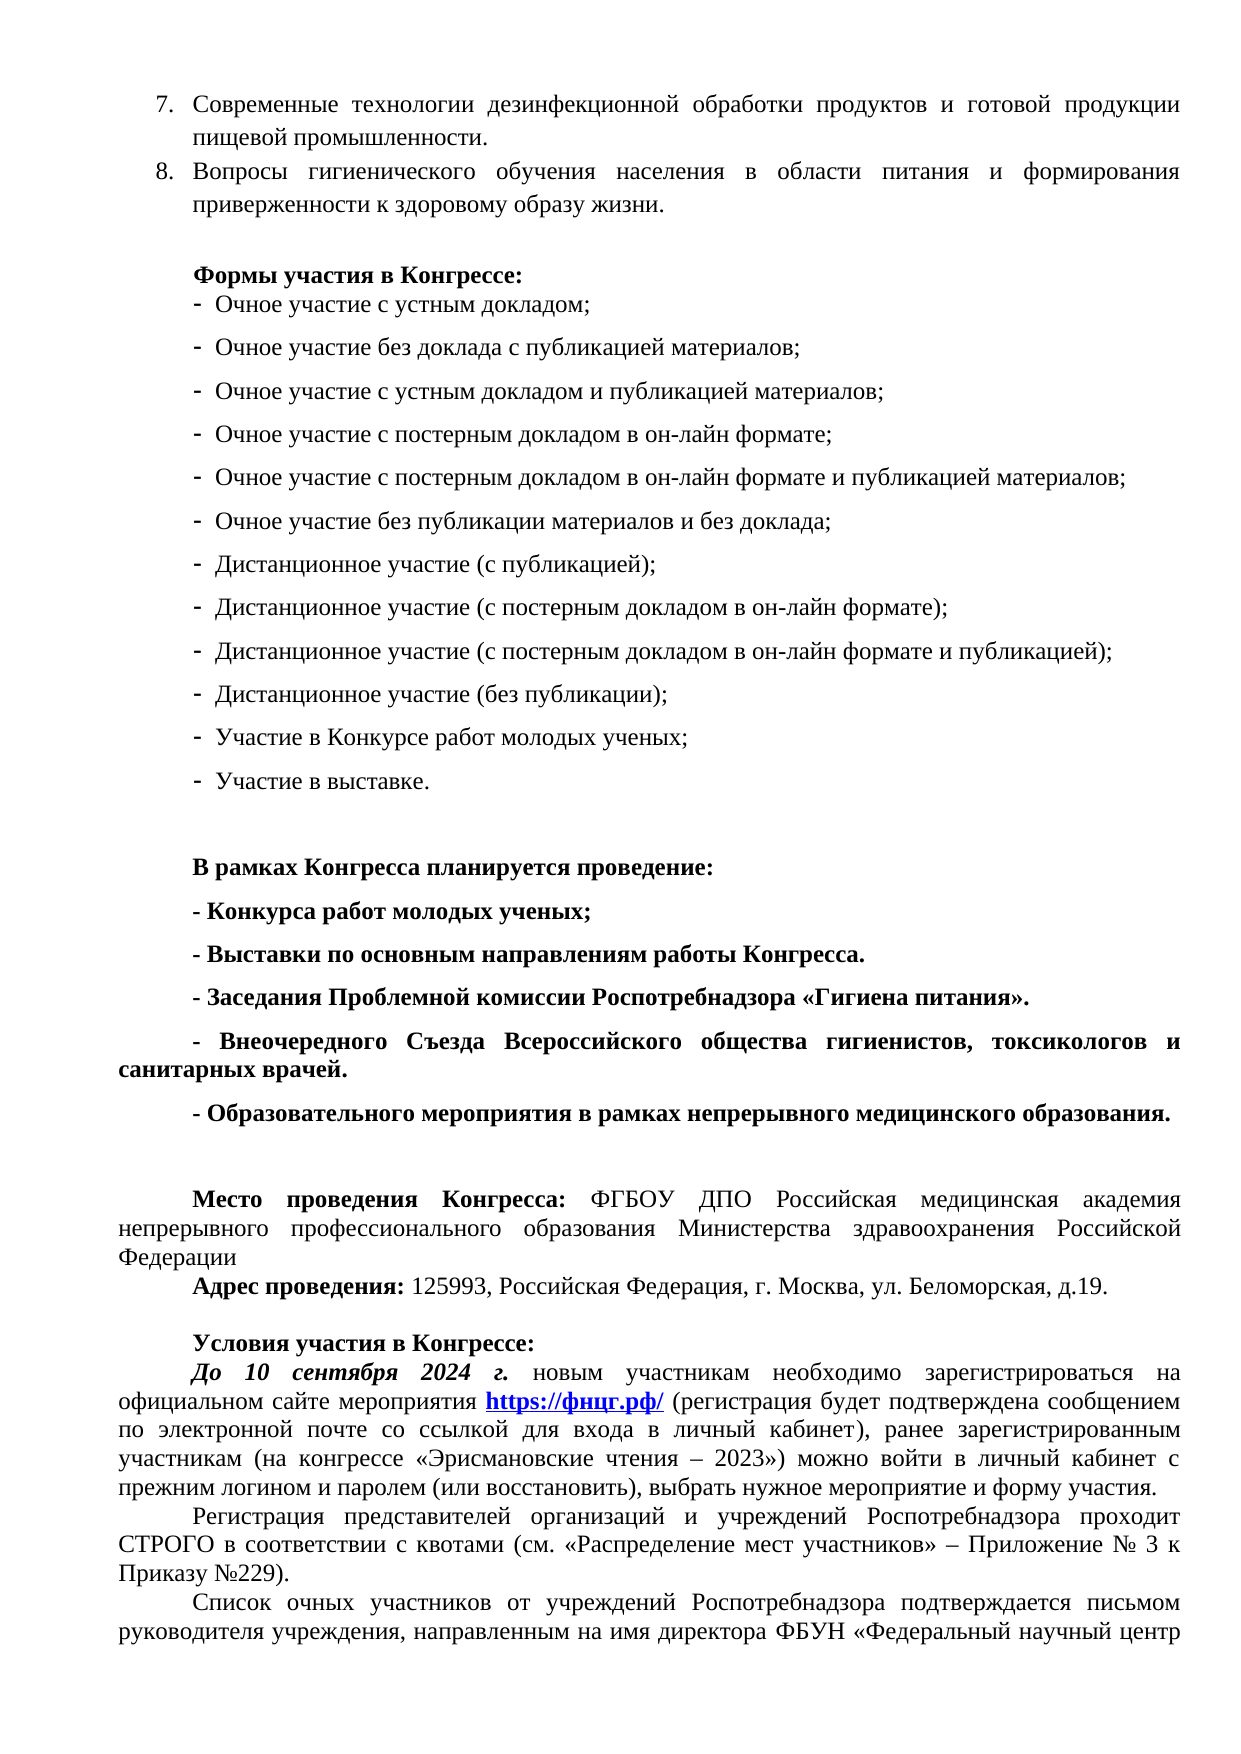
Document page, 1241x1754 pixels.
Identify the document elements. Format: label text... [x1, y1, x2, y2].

text Место проведения Конгресса: ФГБОУ ДПО Российская медицинская академия непрерывного профессионального образования Министерства здравоохранения Российской Федерации [118, 1184, 1181, 1271]
list Современные технологии дезинфекционной обработки продуктов и готовой продукции пищевой промышленности. [155, 89, 1181, 151]
list Очное участие без публикации материалов и без доклада; [118, 506, 1181, 534]
list - Образовательного мероприятия в рамках непрерывного медицинского образования. [118, 1098, 1181, 1127]
list Вопросы гигиенического обучения населения в области питания и формирования приверженности к здоровому образу жизни. [155, 156, 1181, 218]
list Дистанционное участие (без публикации); [118, 679, 1181, 708]
list Очное участие с постерным докладом в он-лайн формате; [118, 419, 1181, 448]
list Очное участие без доклада с публикацией материалов; [118, 332, 1181, 361]
list Дистанционное участие (с публикацией); [118, 549, 1181, 578]
text Регистрация представителей организаций и учреждений Роспотребнадзора проходит СТРОГО в соответствии с квотами (см. «Распределение мест участников» – Приложение № 3 к Приказу №229). [118, 1501, 1181, 1587]
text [118, 1587, 1181, 1644]
list - Выставки по основным направлениям работы Конгресса. [118, 939, 1181, 968]
list В рамках Конгресса планируется проведение: [118, 852, 1181, 881]
list Очное участие с устным докладом; [118, 289, 1181, 318]
text Условия участия в Конгрессе: [118, 1328, 1181, 1357]
list Дистанционное участие (с постерным докладом в он-лайн формате и публикацией); [118, 636, 1181, 664]
list Участие в выставке. [118, 766, 1181, 794]
list - Конкурса работ молодых ученых; [118, 896, 1181, 924]
list - Заседания Проблемной комиссии Роспотребнадзора «Гигиена питания». [118, 982, 1181, 1011]
text До 10 сентября 2024 г. новым участникам необходимо зарегистрироваться на официальном сайте мероприятия https://фнцг.рф/ (регистрация будет подтверждена сообщением по электронной почте со ссылкой для входа в личный кабинет), ранее зарегистрированным участникам (на конгрессе «Эрисмановские чтения – 2023») можно войти в личный кабинет с прежним логином и паролем (или восстановить), выбрать нужное мероприятие и форму участия. [118, 1357, 1181, 1501]
list Участие в Конкурсе работ молодых ученых; [118, 722, 1181, 751]
text Адрес проведения: 125993, Российская Федерация, г. Москва, ул. Беломорская, д.19. [118, 1271, 1181, 1299]
text Формы участия в Конгрессе: [118, 260, 1181, 289]
list Очное участие с постерным докладом в он-лайн формате и публикацией материалов; [118, 462, 1181, 491]
list Очное участие с устным докладом и публикацией материалов; [118, 376, 1181, 404]
list - Внеочередного Съезда Всероссийского общества гигиенистов, токсикологов и санитарных врачей. [118, 1026, 1181, 1083]
list Дистанционное участие (с постерным докладом в он-лайн формате); [118, 592, 1181, 621]
